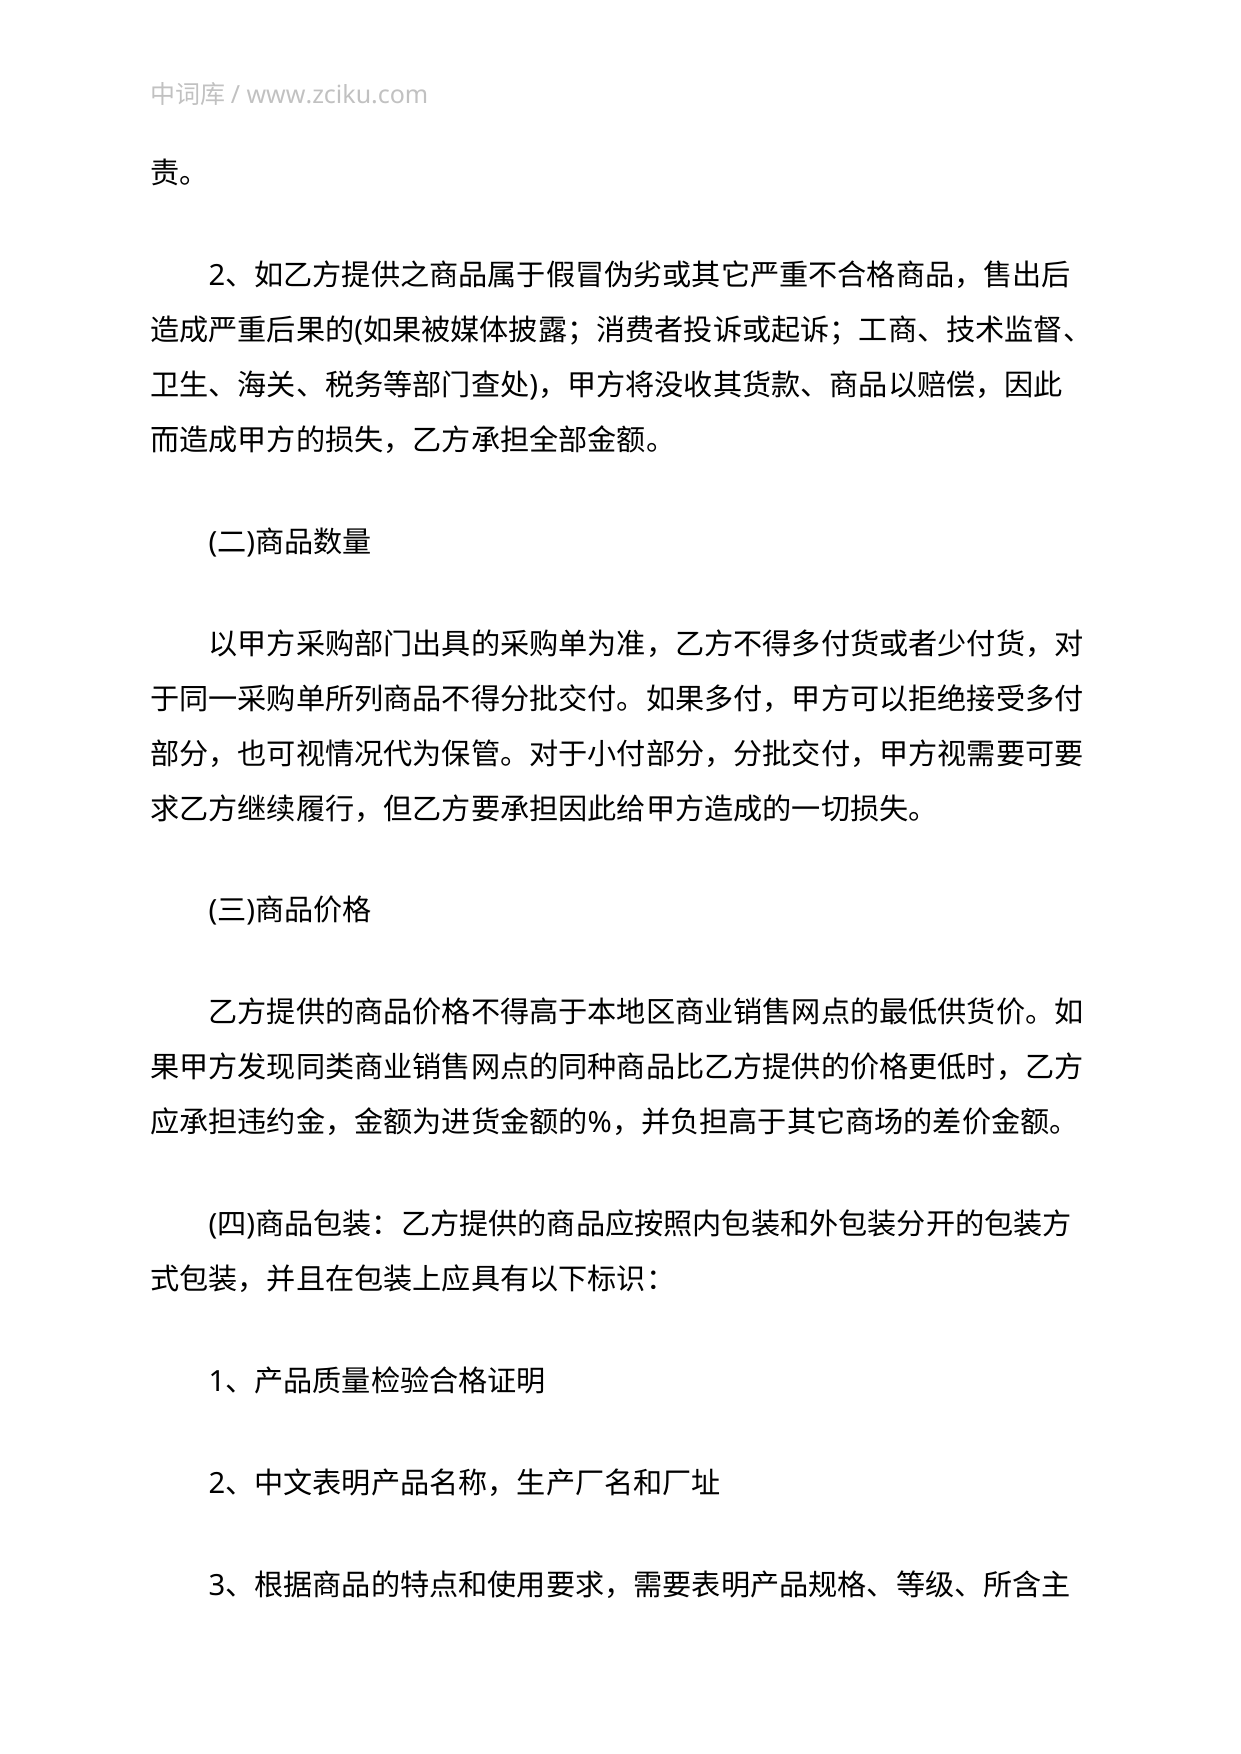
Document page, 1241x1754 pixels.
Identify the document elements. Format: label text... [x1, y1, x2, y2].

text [150, 1561, 1090, 1604]
text (四)商品包装：乙方提供的商品应按照内包装和外包装分开的包装方式包装，并且在包装上应具有以下标识： [150, 1201, 1090, 1298]
text 2、中文表明产品名称，生产厂名和厂址 [150, 1459, 1090, 1502]
text 乙方提供的商品价格不得高于本地区商业销售网点的最低供货价。如果甲方发现同类商业销售网点的同种商品比乙方提供的价格更低时，乙方应承担违约金，金额为进货金额的%，并负担高于其它商场的差价金额。 [150, 989, 1090, 1141]
text 2、如乙方提供之商品属于假冒伪劣或其它严重不合格商品，售出后造成严重后果的(如果被媒体披露；消费者投诉或起诉；工商、技术监督、卫生、海关、税务等部门查处)，甲方将没收其货款、商品以赔偿，因此而造成甲方的损失，乙方承担全部金额。 [150, 252, 1090, 459]
text 1、产品质量检验合格证明 [150, 1357, 1090, 1400]
text (三)商品价格 [150, 887, 1090, 929]
text (二)商品数量 [150, 518, 1090, 561]
text 以甲方采购部门出具的采购单为准，乙方不得多付货或者少付货，对于同一采购单所列商品不得分批交付。如果多付，甲方可以拒绝接受多付部分，也可视情况代为保管。对于小付部分，分批交付，甲方视需要可要求乙方继续履行，但乙方要承担因此给甲方造成的一切损失。 [150, 621, 1090, 827]
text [150, 150, 1090, 192]
